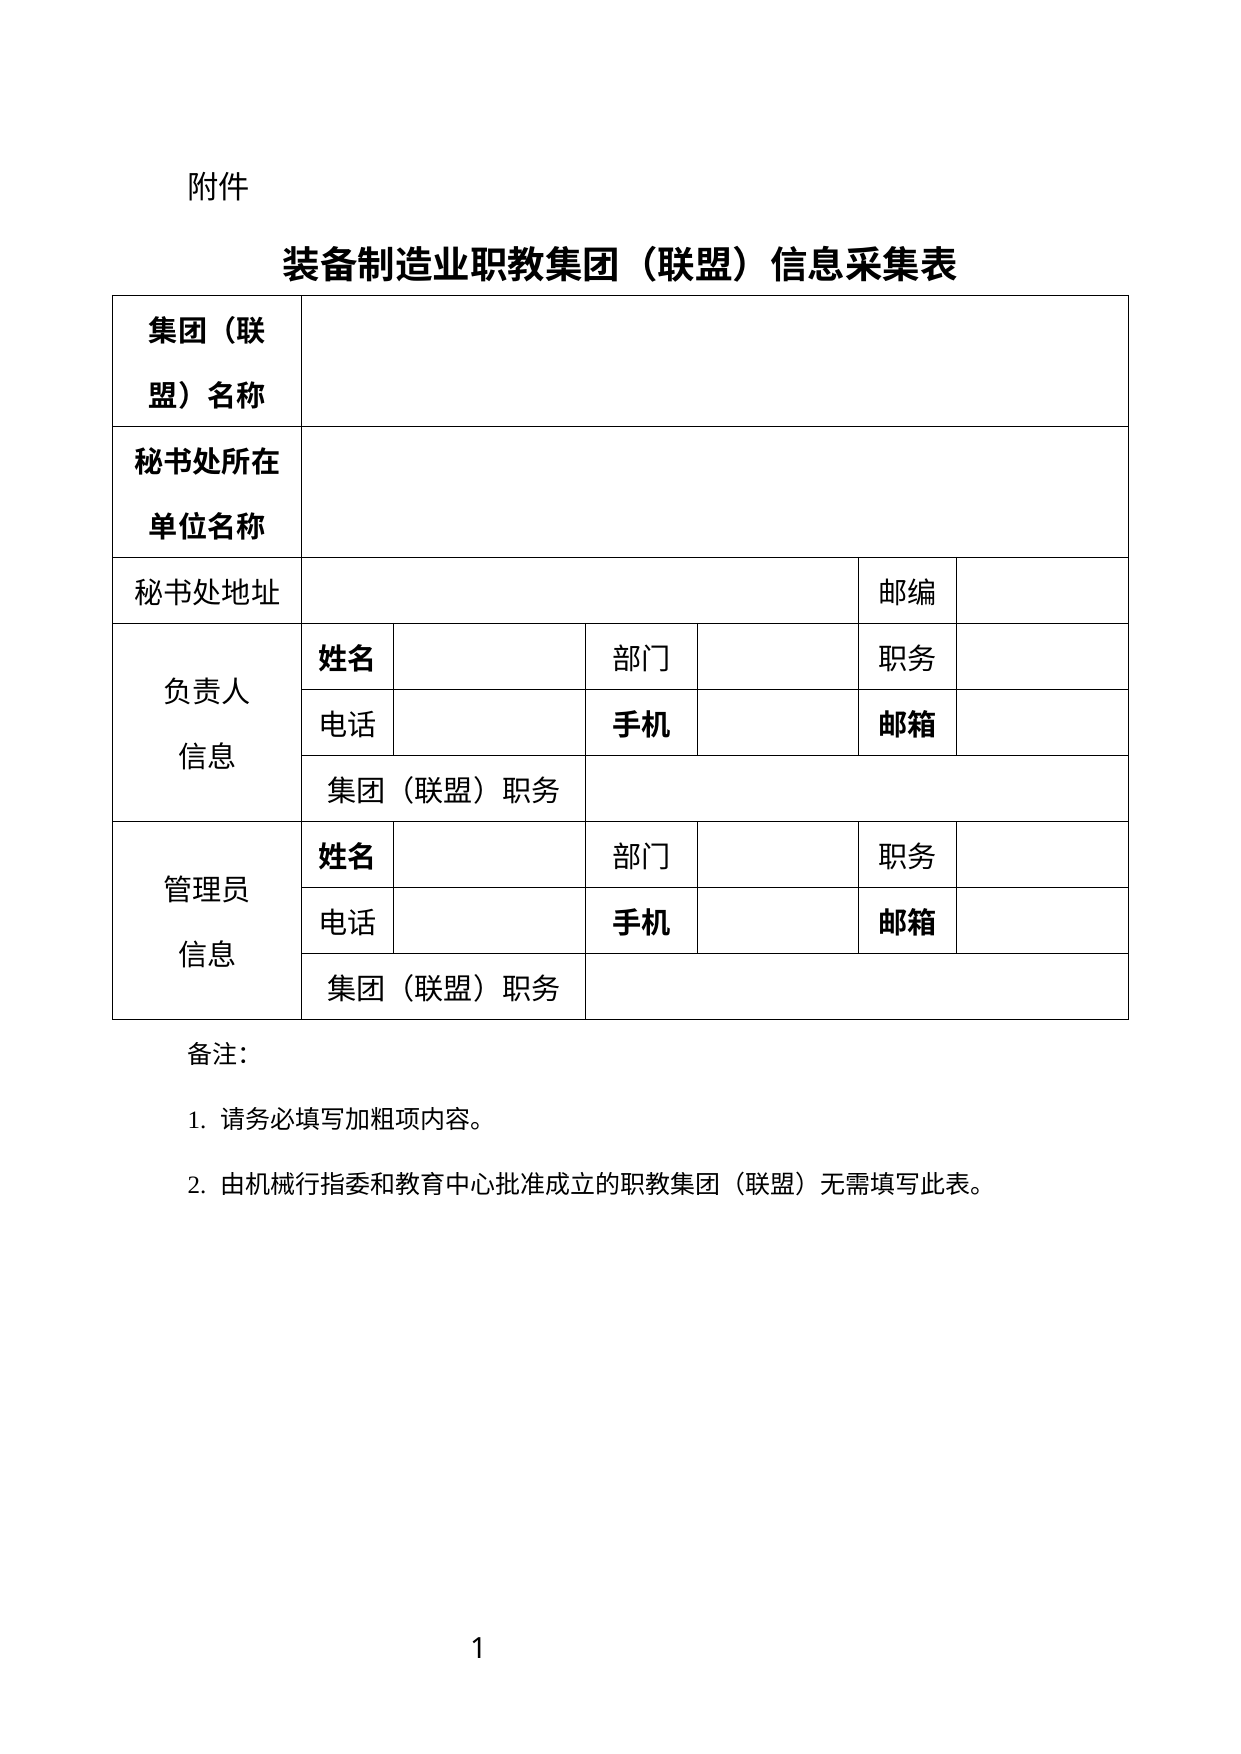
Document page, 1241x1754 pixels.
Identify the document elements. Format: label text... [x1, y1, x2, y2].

table_cell [394, 822, 585, 887]
table_cell [957, 624, 1128, 689]
table_cell 邮箱 [859, 690, 956, 755]
table_cell 负责人 信息 [113, 624, 301, 821]
table_cell 电话 [302, 690, 393, 755]
table_cell [698, 690, 858, 755]
text 附件 [187, 162, 1053, 207]
table_cell 集团（联盟）职务 [302, 954, 585, 1019]
table_cell 集团（联盟）职务 [302, 756, 585, 821]
table_cell [394, 888, 585, 953]
table_cell [586, 954, 1128, 1019]
table_cell [957, 888, 1128, 953]
table_cell 姓名 [302, 822, 393, 887]
table_cell [302, 427, 1128, 557]
table_cell 部门 [586, 624, 697, 689]
list 请务必填写加粗项内容。 [187, 1085, 1053, 1150]
table_cell 职务 [859, 624, 956, 689]
table_cell 姓名 [302, 624, 393, 689]
table_cell 秘书处所在单位名称 [113, 427, 301, 557]
table_cell [394, 624, 585, 689]
table_cell [957, 822, 1128, 887]
text 装备制造业职教集团（联盟）信息采集表 [187, 230, 1053, 295]
table_cell 部门 [586, 822, 697, 887]
table_cell 邮箱 [859, 888, 956, 953]
table_header [302, 296, 1128, 426]
table_cell 管理员 信息 [113, 822, 301, 1019]
table_cell [698, 822, 858, 887]
table_cell [586, 756, 1128, 821]
table_cell 职务 [859, 822, 956, 887]
text 备注： [187, 1020, 1053, 1085]
table_cell [302, 558, 858, 623]
table_cell [698, 624, 858, 689]
table_cell 手机 [586, 690, 697, 755]
list 由机械行指委和教育中心批准成立的职教集团（联盟）无需填写此表。 [187, 1150, 1053, 1215]
table_cell [957, 690, 1128, 755]
table_cell 邮编 [859, 558, 956, 623]
table_cell 手机 [586, 888, 697, 953]
table_cell [394, 690, 585, 755]
table_cell 秘书处地址 [113, 558, 301, 623]
table_header 集团（联盟）名称 [113, 296, 301, 426]
table_cell 电话 [302, 888, 393, 953]
table_cell [957, 558, 1128, 623]
table_cell [698, 888, 858, 953]
